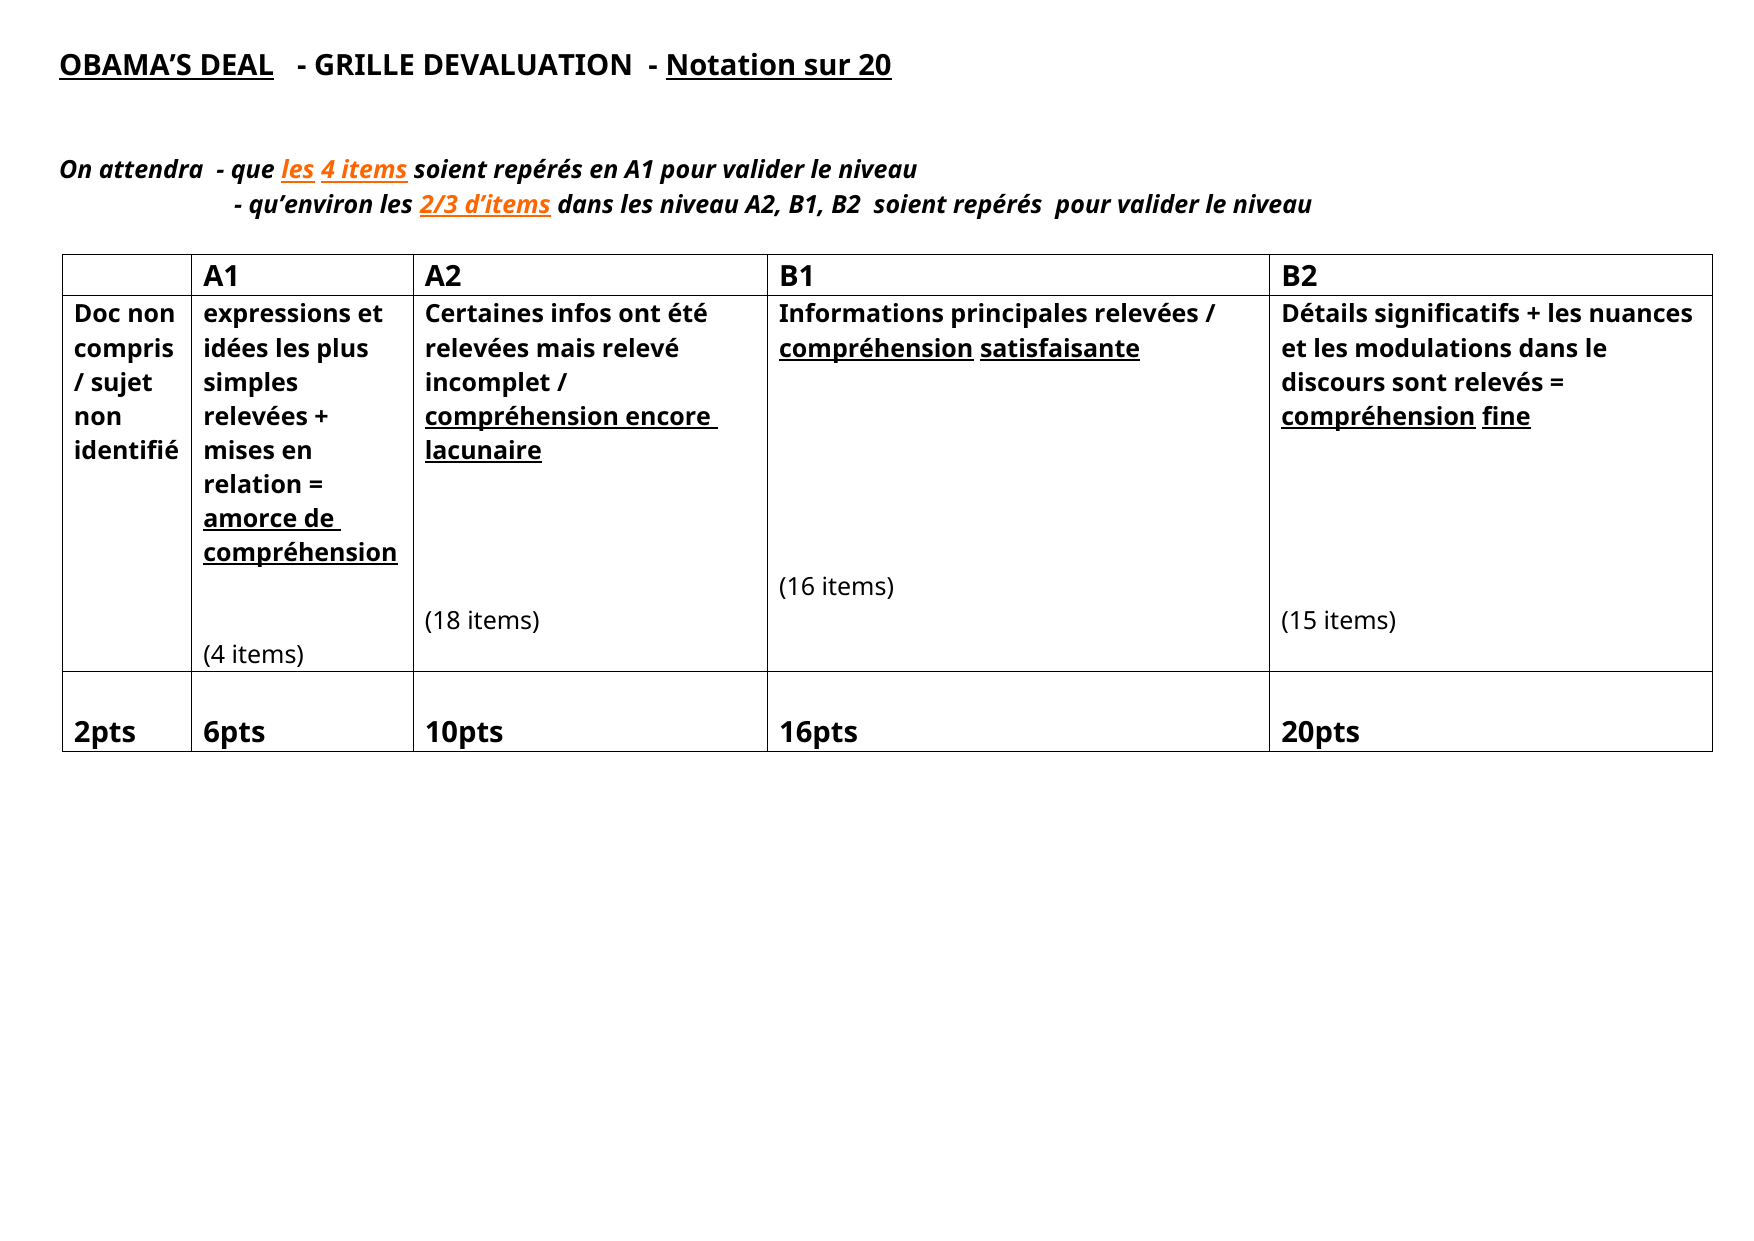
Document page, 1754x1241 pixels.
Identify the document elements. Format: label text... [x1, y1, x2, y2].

table_cell 16pts [768, 672, 1269, 751]
table_header A2 [414, 255, 767, 295]
table_header B1 [768, 255, 1269, 295]
text - qu’environ les 2/3 d’items dans les niveau A2, B1, B2 soient repérés pour valider le niveau [59, 186, 1754, 220]
table_header A1 [192, 255, 413, 295]
table_cell 10pts [414, 672, 767, 751]
table_header B2 [1270, 255, 1712, 295]
table_header [63, 255, 191, 295]
text On attendra - que les 4 items soient repérés en A1 pour valider le niveau [59, 152, 1754, 186]
text OBAMA’S DEAL - GRILLE DEVALUATION - Notation sur 20 [59, 44, 1709, 84]
table_cell Informations principales relevées / compréhension satisfaisante (16 items) [768, 296, 1269, 671]
table_cell Doc non compris / sujet non identifié [63, 296, 191, 671]
table_cell 6pts [192, 672, 413, 751]
table_cell Certaines infos ont été relevées mais relevé incomplet / compréhension encore lacunaire (18 items) [414, 296, 767, 671]
table_cell 2pts [63, 672, 191, 751]
table_cell 20pts [1270, 672, 1712, 751]
table_cell Détails significatifs + les nuances et les modulations dans le discours sont relevés = compréhension fine (15 items) [1270, 296, 1712, 671]
table_cell expressions et idées les plus simples relevées + mises en relation = amorce de compréhension (4 items) [192, 296, 413, 671]
